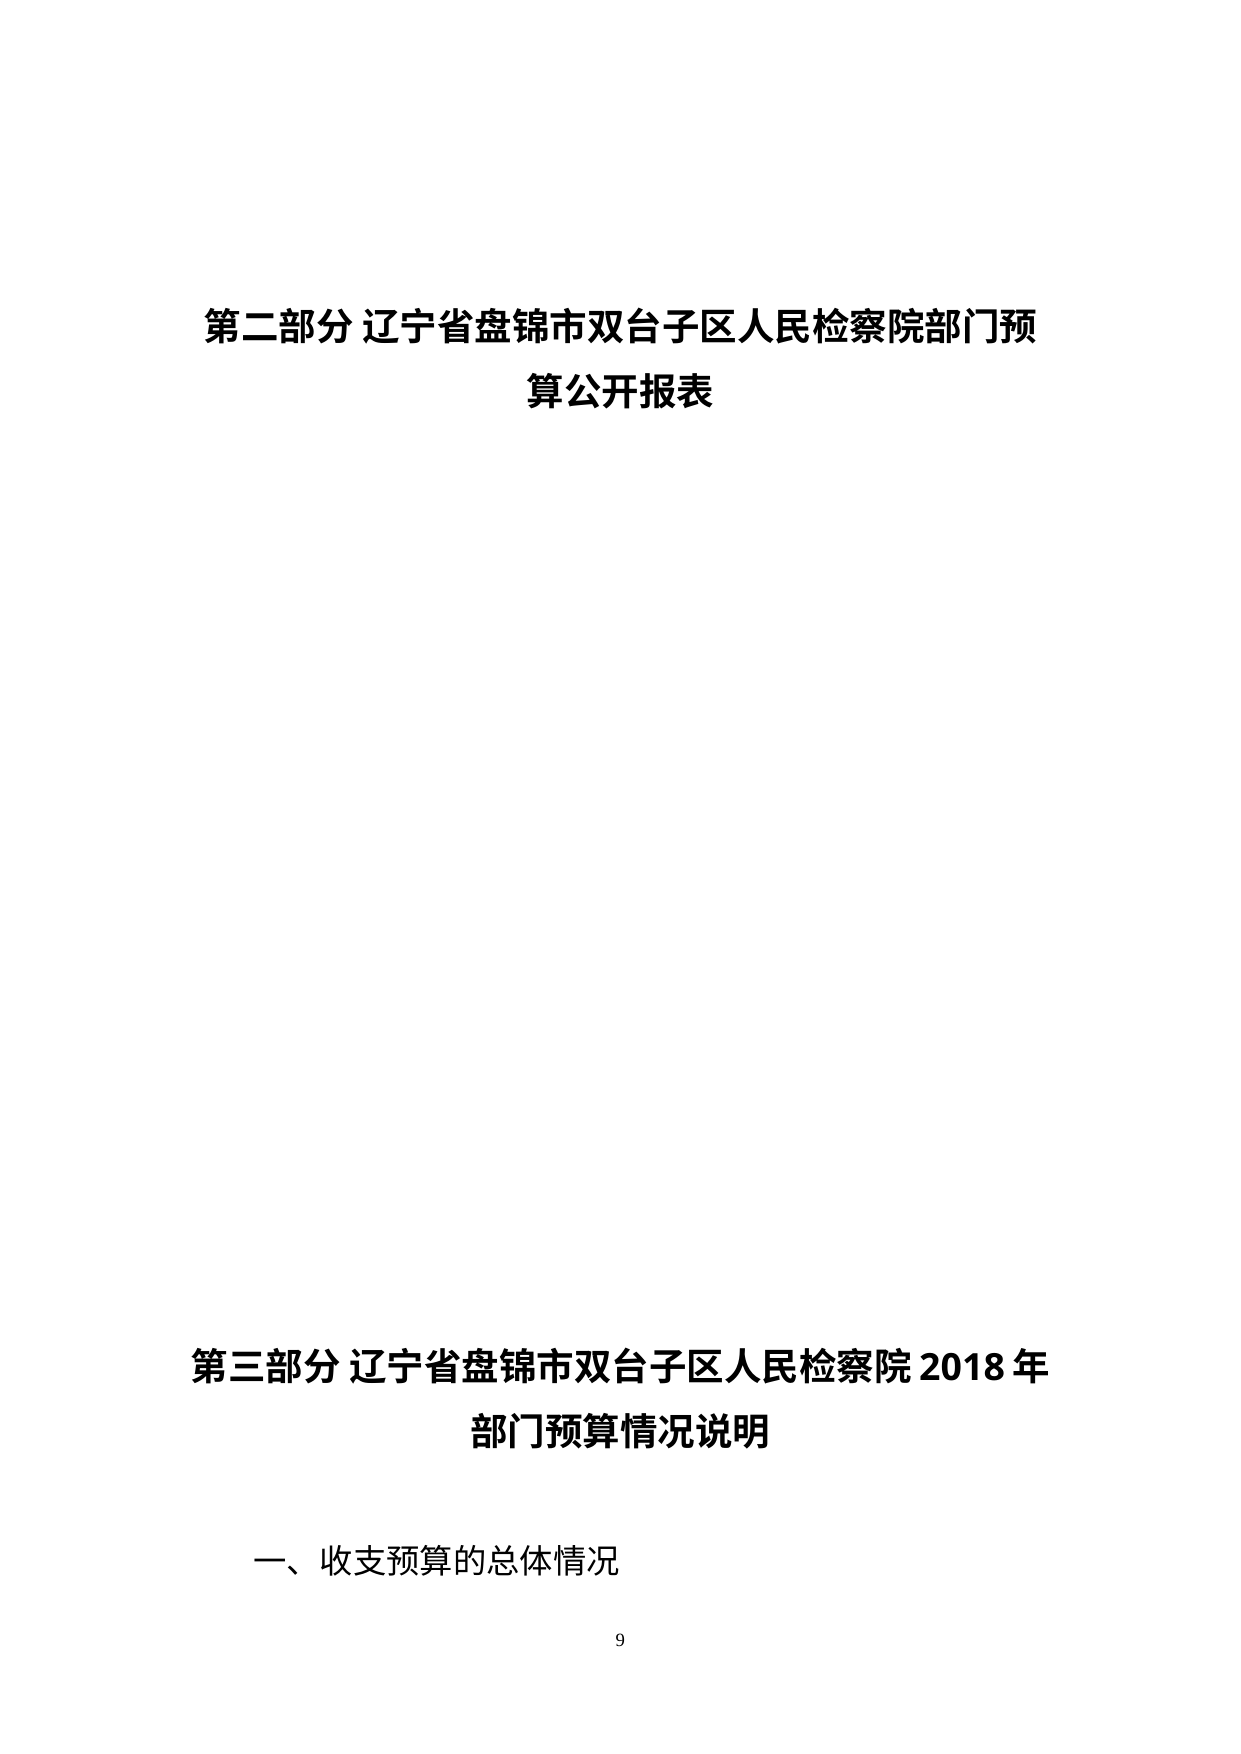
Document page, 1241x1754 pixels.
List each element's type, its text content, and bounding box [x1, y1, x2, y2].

text 第三部分 辽宁省盘锦市双台子区人民检察院2018年部门预算情况说明 [187, 1332, 1053, 1462]
text 一、收支预算的总体情况 [187, 1527, 1053, 1592]
text 第二部分 辽宁省盘锦市双台子区人民检察院部门预算公开报表 [187, 292, 1053, 422]
